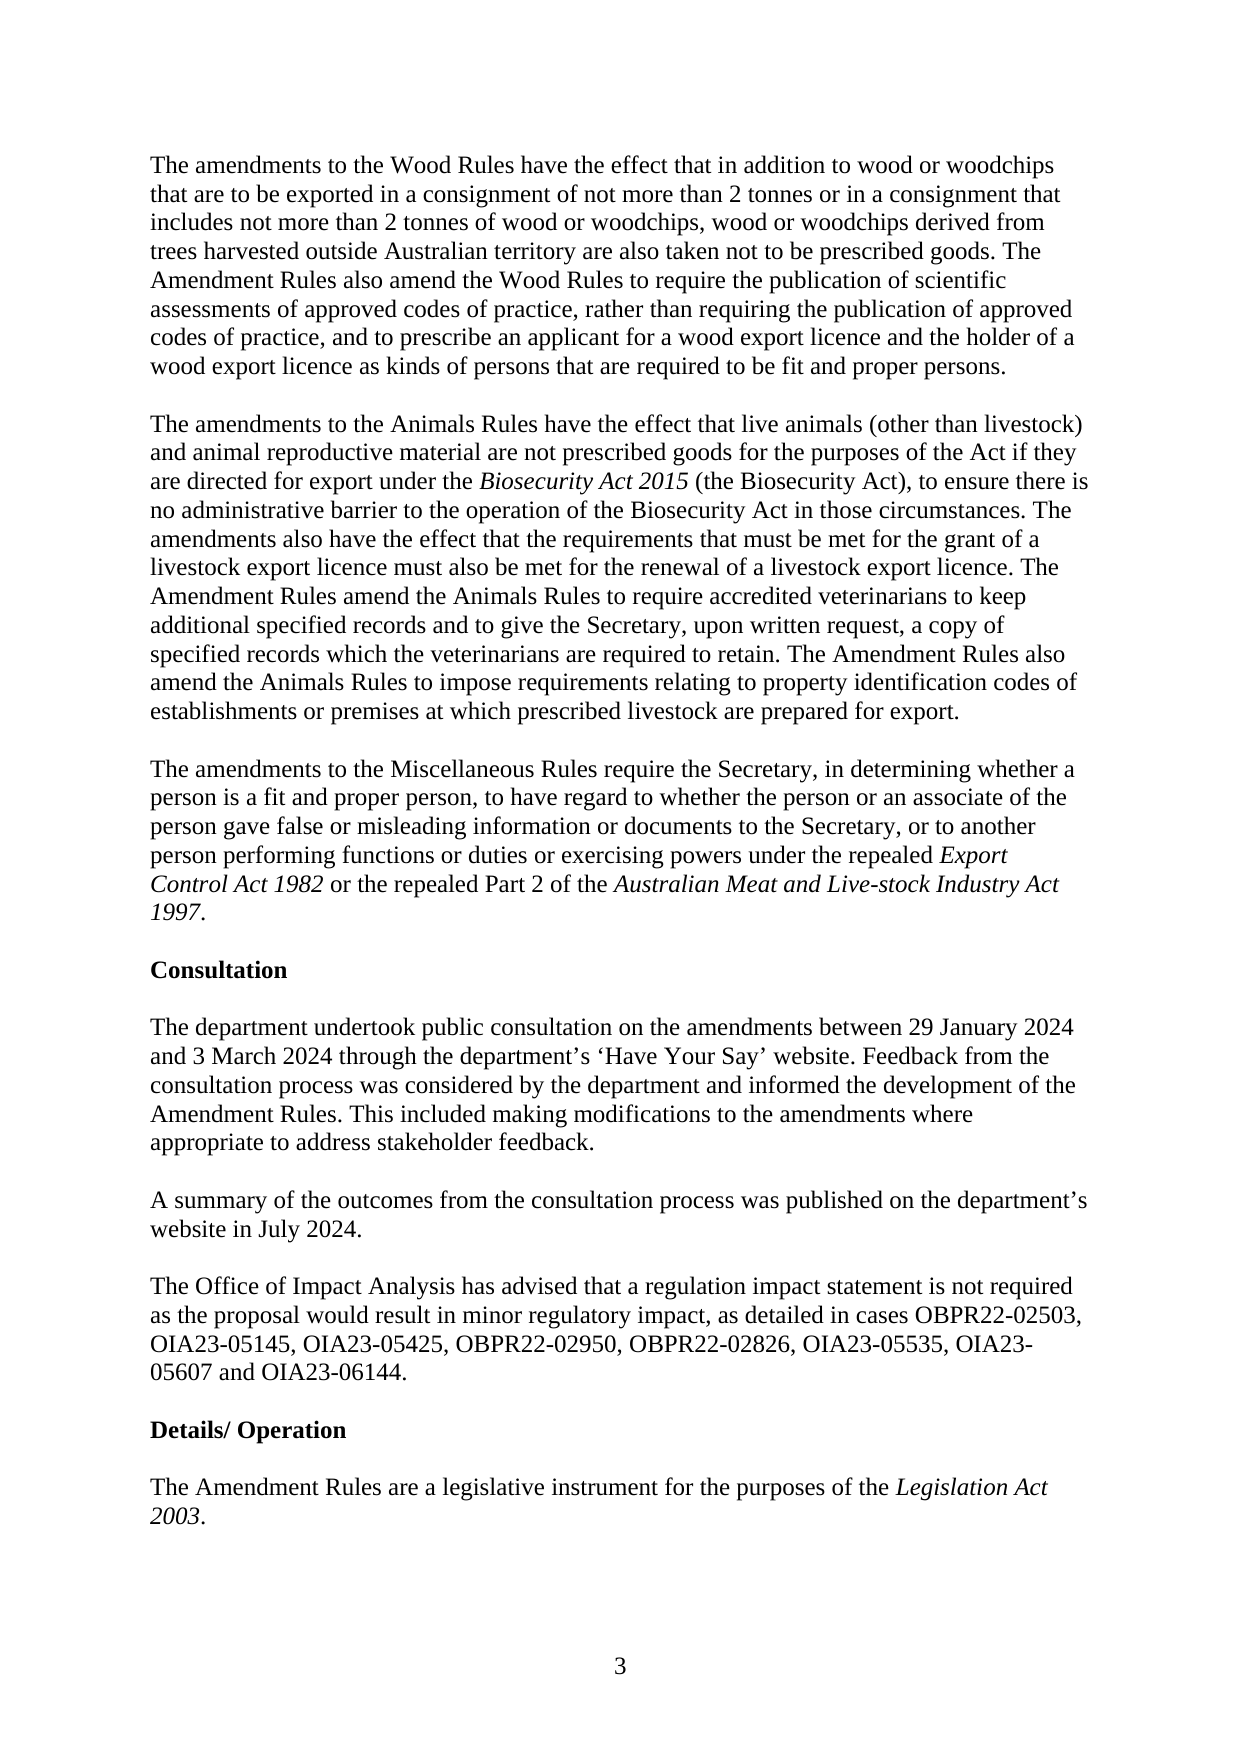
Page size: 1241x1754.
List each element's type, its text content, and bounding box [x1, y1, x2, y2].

text Consultation [150, 955, 1090, 984]
text The amendments to the Animals Rules have the effect that live animals (other than livestock) and animal reproductive material are not prescribed goods for the purposes of the Act if they are directed for export under the Biosecurity Act 2015 (the Biosecurity Act), to ensure there is no administrative barrier to the operation of the Biosecurity Act in those circumstances. The amendments also have the effect that the requirements that must be met for the grant of a livestock export licence must also be met for the renewal of a livestock export licence. The Amendment Rules amend the Animals Rules to require accredited veterinarians to keep additional specified records and to give the Secretary, upon written request, a copy of specified records which the veterinarians are required to retain. The Amendment Rules also amend the Animals Rules to impose requirements relating to property identification codes of establishments or premises at which prescribed livestock are prepared for export. [150, 409, 1090, 725]
text The amendments to the Miscellaneous Rules require the Secretary, in determining whether a person is a fit and proper person, to have regard to whether the person or an associate of the person gave false or misleading information or documents to the Secretary, or to another person performing functions or duties or exercising powers under the repealed Export Control Act 1982 or the repealed Part 2 of the Australian Meat and Live-stock Industry Act 1997. [150, 754, 1090, 926]
text The department undertook public consultation on the amendments between 29 January 2024 and 3 March 2024 through the department’s ‘Have Your Say’ website. Feedback from the consultation process was considered by the department and informed the development of the Amendment Rules. This included making modifications to the amendments where appropriate to address stakeholder feedback. [150, 1012, 1090, 1156]
text The Amendment Rules are a legislative instrument for the purposes of the Legislation Act 2003. [150, 1472, 1090, 1530]
text The Office of Impact Analysis has advised that a regulation impact statement is not required as the proposal would result in minor regulatory impact, as detailed in cases OBPR22-02503, OIA23-05145, OIA23-05425, OBPR22-02950, OBPR22-02826, OIA23-05535, OIA23-05607 and OIA23-06144. [150, 1271, 1090, 1386]
text A summary of the outcomes from the consultation process was published on the department’s website in July 2024. [150, 1185, 1090, 1242]
text The amendments to the Wood Rules have the effect that in addition to wood or woodchips that are to be exported in a consignment of not more than 2 tonnes or in a consignment that includes not more than 2 tonnes of wood or woodchips, wood or woodchips derived from trees harvested outside Australian territory are also taken not to be prescribed goods. The Amendment Rules also amend the Wood Rules to require the publication of scientific assessments of approved codes of practice, rather than requiring the publication of approved codes of practice, and to prescribe an applicant for a wood export licence and the holder of a wood export licence as kinds of persons that are required to be fit and proper persons. [150, 150, 1090, 380]
text Details/ Operation [150, 1415, 1090, 1444]
